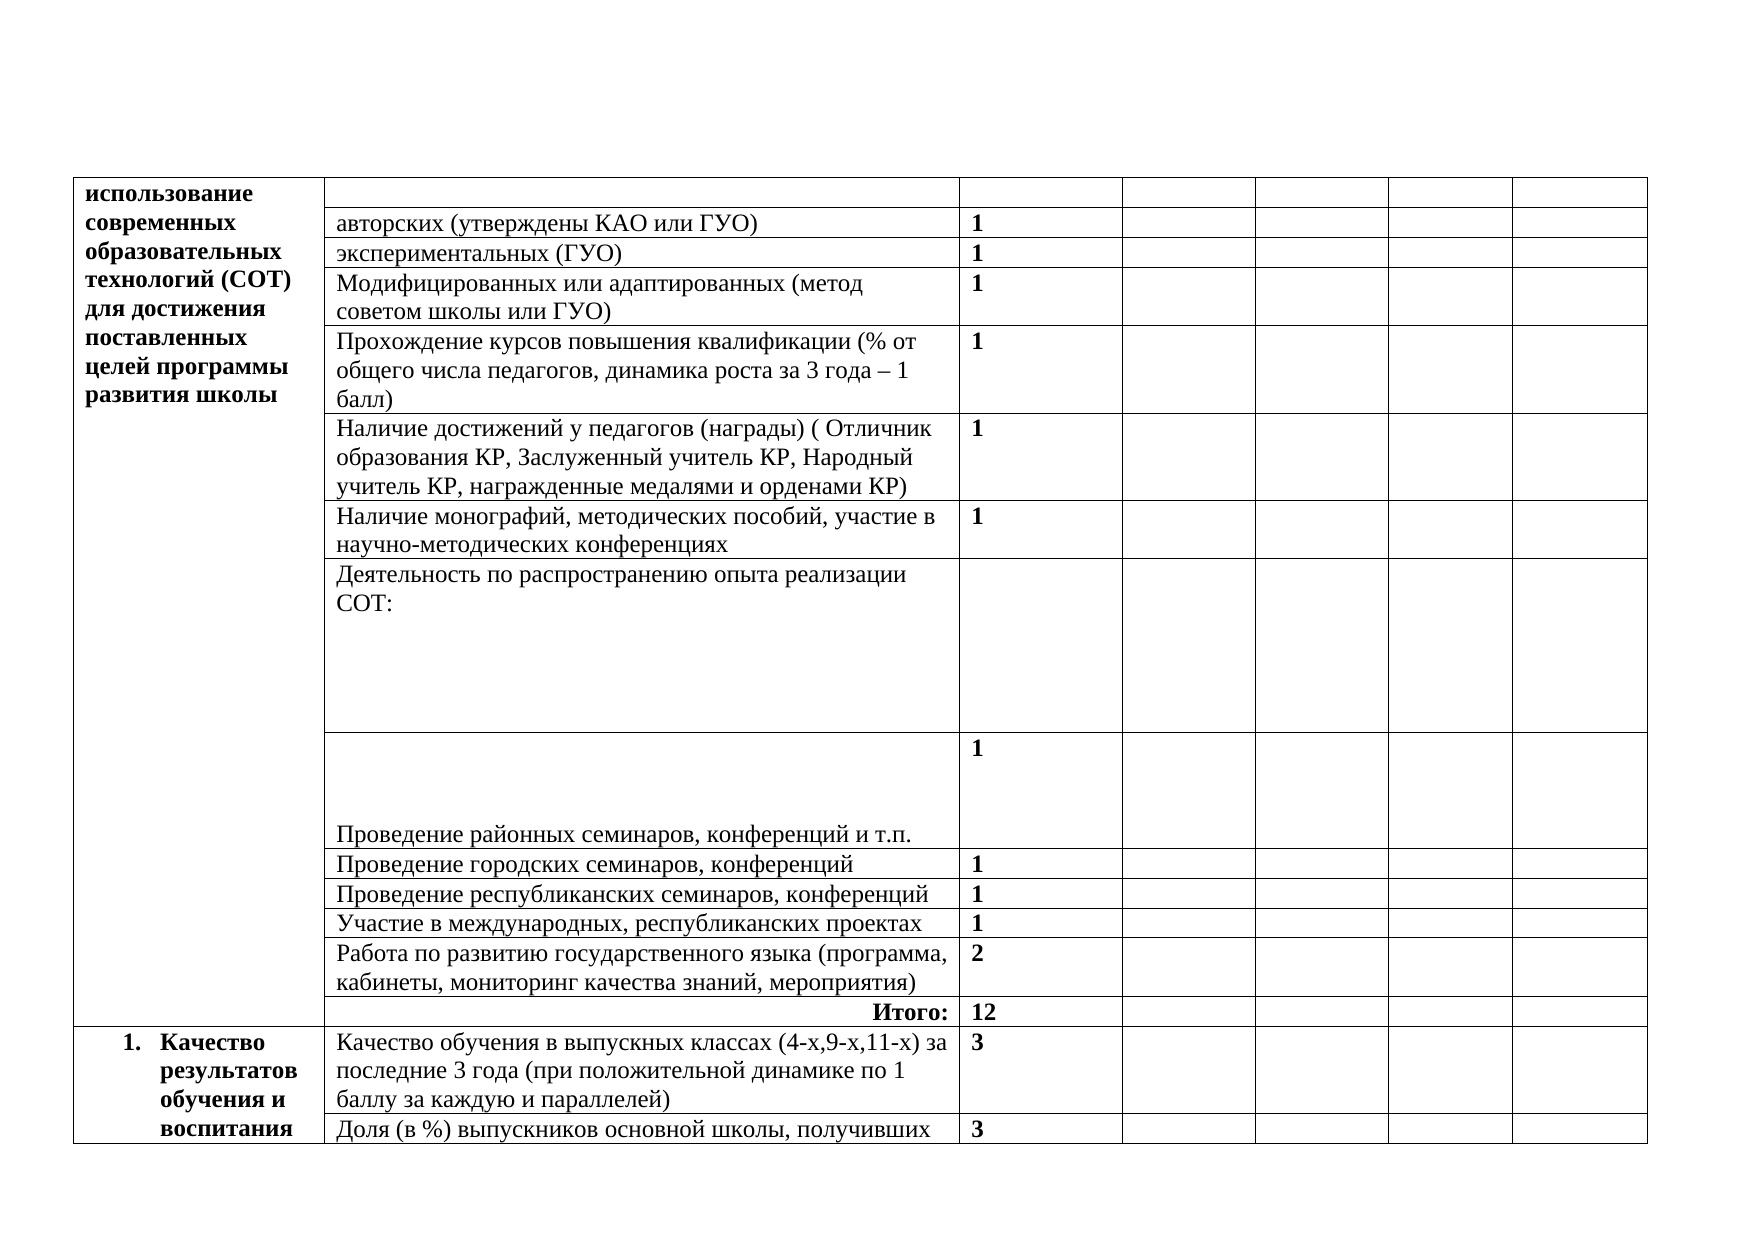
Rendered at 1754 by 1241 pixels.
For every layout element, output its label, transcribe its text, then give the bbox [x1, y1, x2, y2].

table_cell [1123, 909, 1255, 937]
table_cell [1389, 733, 1512, 848]
table_cell [1123, 997, 1255, 1026]
table_cell [1513, 501, 1647, 558]
table_cell Деятельность по распространению опыта реализации СОТ: [325, 559, 959, 732]
table_cell 3 [960, 1114, 1122, 1143]
table_cell [1513, 178, 1647, 207]
table_cell [1256, 268, 1388, 325]
table_cell [1256, 326, 1388, 412]
table_cell [1256, 178, 1388, 207]
table_cell 2 [960, 938, 1122, 996]
table_cell [1389, 938, 1512, 996]
table_cell [1389, 326, 1512, 412]
table_cell [1256, 208, 1388, 237]
table_cell 1 [960, 849, 1122, 878]
table_cell [1256, 1114, 1388, 1143]
table_cell 1 [960, 326, 1122, 412]
table_cell [960, 178, 1122, 207]
table_cell Работа по развитию государственного языка (программа, кабинеты, мониторинг качества знаний, мероприятия) [325, 938, 959, 996]
table_cell [1123, 414, 1255, 500]
table_cell [1513, 879, 1647, 907]
table_cell Проведение республиканских семинаров, конференций [325, 879, 959, 907]
table_cell 1 [960, 414, 1122, 500]
table_cell 1 [960, 733, 1122, 848]
table_cell [1123, 326, 1255, 412]
table_cell 3 [960, 1027, 1122, 1113]
table_cell [1123, 501, 1255, 558]
table_cell [1513, 997, 1647, 1026]
table_cell Проведение районных семинаров, конференций и т.п. [325, 733, 959, 848]
table_cell [1513, 559, 1647, 732]
table_cell 1 [960, 268, 1122, 325]
table_cell 12 [960, 997, 1122, 1026]
table_cell 1 [960, 879, 1122, 907]
table_cell [960, 559, 1122, 732]
table_cell [1123, 879, 1255, 907]
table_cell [325, 178, 959, 207]
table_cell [74, 178, 324, 1026]
table_cell [1123, 208, 1255, 237]
table_cell [1389, 178, 1512, 207]
table_cell Итого: [325, 997, 959, 1026]
table_cell [1389, 1114, 1512, 1143]
table_cell [1256, 849, 1388, 878]
table_cell [1256, 733, 1388, 848]
table_cell [1389, 238, 1512, 267]
table_cell [1123, 238, 1255, 267]
table_cell Наличие монографий, методических пособий, участие в научно-методических конференциях [325, 501, 959, 558]
table_cell [1256, 559, 1388, 732]
table_cell [1513, 849, 1647, 878]
table_cell [1389, 501, 1512, 558]
table_cell [1123, 733, 1255, 848]
table_cell [1389, 849, 1512, 878]
table_cell Участие в международных, республиканских проектах [325, 909, 959, 937]
table_cell [1256, 909, 1388, 937]
table_cell [1123, 849, 1255, 878]
table_cell [1389, 997, 1512, 1026]
table_cell [1123, 938, 1255, 996]
table_cell Прохождение курсов повышения квалификации (% от общего числа педагогов, динамика роста за 3 года – 1 балл) [325, 326, 959, 412]
table_cell [1513, 326, 1647, 412]
table_cell [1513, 1027, 1647, 1113]
table_cell [1256, 501, 1388, 558]
table_cell [1256, 414, 1388, 500]
table_cell [1513, 909, 1647, 937]
table_cell [1513, 268, 1647, 325]
table_cell [1513, 414, 1647, 500]
table_cell [1513, 238, 1647, 267]
table_cell экспериментальных (ГУО) [325, 238, 959, 267]
table_cell Качество результатов обучения и воспитания Обеспечение доступности качественного образования [74, 1027, 324, 1143]
table_cell 1 [960, 208, 1122, 237]
table_cell 1 [960, 238, 1122, 267]
table_cell [1513, 733, 1647, 848]
table_cell Проведение городских семинаров, конференций [325, 849, 959, 878]
table_cell [1389, 414, 1512, 500]
table_cell Модифицированных или адаптированных (метод советом школы или ГУО) [325, 268, 959, 325]
table_cell [1513, 938, 1647, 996]
table_cell [1123, 1027, 1255, 1113]
table_cell [1513, 1114, 1647, 1143]
table_cell [1256, 1027, 1388, 1113]
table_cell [325, 1114, 959, 1143]
table_cell [1123, 178, 1255, 207]
table_cell [1513, 208, 1647, 237]
table_cell [1389, 1027, 1512, 1113]
table_cell [1256, 997, 1388, 1026]
table_cell [1389, 559, 1512, 732]
table_cell [1256, 238, 1388, 267]
table_cell [1389, 268, 1512, 325]
table_cell [1256, 938, 1388, 996]
table_cell [1123, 1114, 1255, 1143]
table_cell авторских (утверждены КАО или ГУО) [325, 208, 959, 237]
table_cell Качество обучения в выпускных классах (4-х,9-х,11-х) за последние 3 года (при положительной динамике по 1 баллу за каждую и параллелей) [325, 1027, 959, 1113]
table_cell [1389, 208, 1512, 237]
table_cell [1389, 879, 1512, 907]
table_cell Наличие достижений у педагогов (награды) ( Отличник образования КР, Заслуженный учитель КР, Народный учитель КР, награжденные медалями и орденами КР) [325, 414, 959, 500]
table_cell [1123, 268, 1255, 325]
table_cell 1 [960, 909, 1122, 937]
table_cell 1 [960, 501, 1122, 558]
table_cell [1123, 559, 1255, 732]
table_cell [1256, 879, 1388, 907]
table_cell [1389, 909, 1512, 937]
